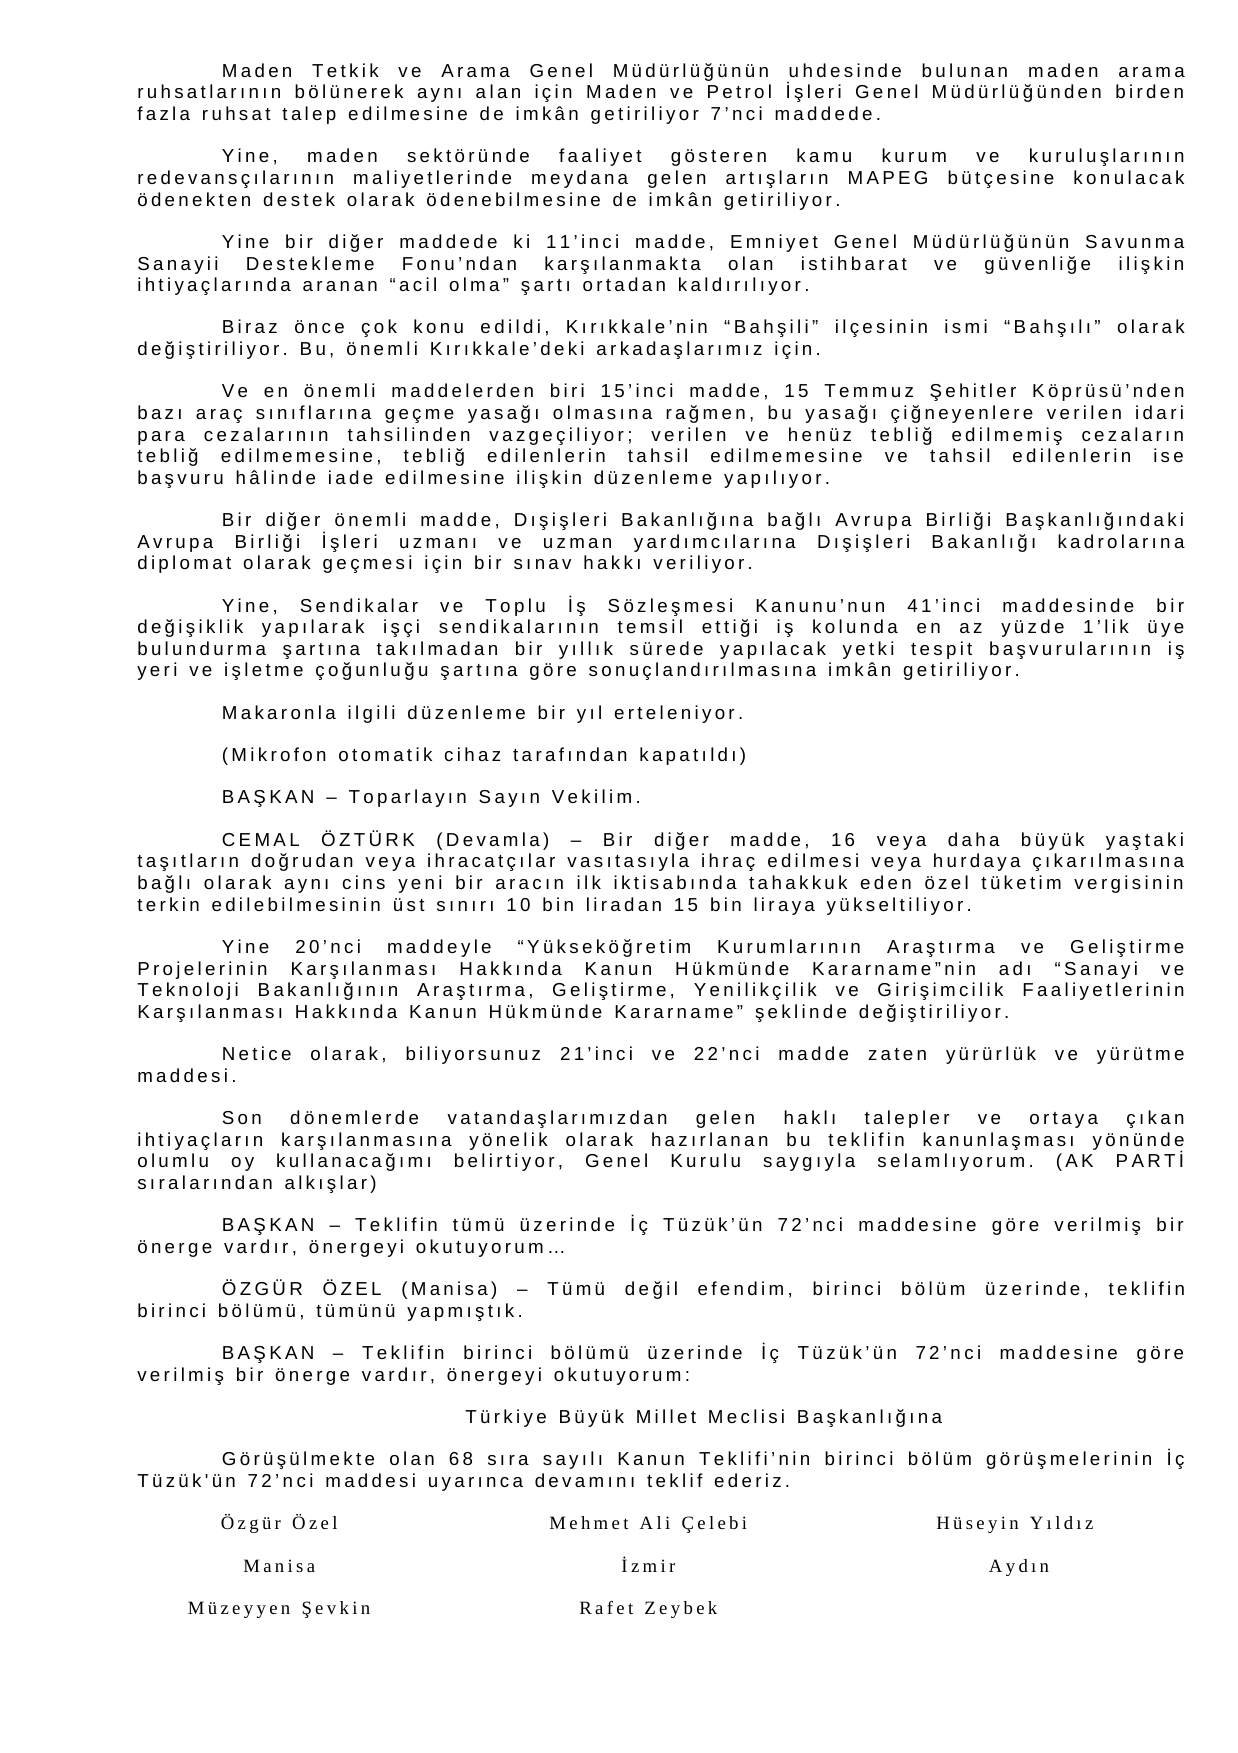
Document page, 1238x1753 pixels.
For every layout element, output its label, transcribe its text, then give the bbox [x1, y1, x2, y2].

text Yine bir diğer maddede ki 11’inci madde, Emniyet Genel Müdürlüğünün Savunma Sanayii Destekleme Fonu’ndan karşılanmakta olan istihbarat ve güvenliğe ilişkin ihtiyaçlarında aranan “acil olma” şartı ortadan kaldırılıyor. [137, 231, 1186, 295]
text Özgür Özel Mehmet Ali Çelebi Hüseyin Yıldız [137, 1512, 1186, 1534]
text Görüşülmekte olan 68 sıra sayılı Kanun Teklifi’nin birinci bölüm görüşmelerinin İç Tüzük'ün 72’nci maddesi uyarınca devamını teklif ederiz. [137, 1448, 1186, 1491]
text Manisa İzmir Aydın [137, 1554, 1186, 1576]
text BAŞKAN – Teklifin birinci bölümü üzerinde İç Tüzük’ün 72’nci maddesine göre verilmiş bir önerge vardır, önergeyi okutuyorum: [137, 1342, 1186, 1385]
text Biraz önce çok konu edildi, Kırıkkale’nin “Bahşili” ilçesinin ismi “Bahşılı” olarak değiştiriliyor. Bu, önemli Kırıkkale’deki arkadaşlarımız için. [137, 316, 1186, 359]
text Makaronla ilgili düzenleme bir yıl erteleniyor. [137, 701, 1186, 723]
text CEMAL ÖZTÜRK (Devamla) – Bir diğer madde, 16 veya daha büyük yaştaki taşıtların doğrudan veya ihracatçılar vasıtasıyla ihraç edilmesi veya hurdaya çıkarılmasına bağlı olarak aynı cins yeni bir aracın ilk iktisabında tahakkuk eden özel tüketim vergisinin terkin edilebilmesinin üst sınırı 10 bin liradan 15 bin liraya yükseltiliyor. [137, 829, 1186, 915]
text BAŞKAN – Toparlayın Sayın Vekilim. [137, 786, 1186, 808]
text Yine 20’nci maddeyle “Yükseköğretim Kurumlarının Araştırma ve Geliştirme Projelerinin Karşılanması Hakkında Kanun Hükmünde Kararname”nin adı “Sanayi ve Teknoloji Bakanlığının Araştırma, Geliştirme, Yenilikçilik ve Girişimcilik Faaliyetlerinin Karşılanması Hakkında Kanun Hükmünde Kararname” şeklinde değiştiriliyor. [137, 936, 1186, 1022]
text Ve en önemli maddelerden biri 15’inci madde, 15 Temmuz Şehitler Köprüsü’nden bazı araç sınıflarına geçme yasağı olmasına rağmen, bu yasağı çiğneyenlere verilen idari para cezalarının tahsilinden vazgeçiliyor; verilen ve henüz tebliğ edilmemiş cezaların tebliğ edilmemesine, tebliğ edilenlerin tahsil edilmemesine ve tahsil edilenlerin ise başvuru hâlinde iade edilmesine ilişkin düzenleme yapılıyor. [137, 380, 1186, 488]
text Müzeyyen Şevkin Rafet Zeybek [137, 1597, 1186, 1618]
text Türkiye Büyük Millet Meclisi Başkanlığına [137, 1406, 1186, 1427]
text (Mikrofon otomatik cihaz tarafından kapatıldı) [137, 744, 1186, 765]
text Yine, maden sektöründe faaliyet gösteren kamu kurum ve kuruluşlarının redevansçılarının maliyetlerinde meydana gelen artışların MAPEG bütçesine konulacak ödenekten destek olarak ödenebilmesine de imkân getiriliyor. [137, 145, 1186, 210]
text Son dönemlerde vatandaşlarımızdan gelen haklı talepler ve ortaya çıkan ihtiyaçların karşılanmasına yönelik olarak hazırlanan bu teklifin kanunlaşması yönünde olumlu oy kullanacağımı belirtiyor, Genel Kurulu saygıyla selamlıyorum. (AK PARTİ sıralarından alkışlar) [137, 1107, 1186, 1193]
text Maden Tetkik ve Arama Genel Müdürlüğünün uhdesinde bulunan maden arama ruhsatlarının bölünerek aynı alan için Maden ve Petrol İşleri Genel Müdürlüğünden birden fazla ruhsat talep edilmesine de imkân getiriliyor 7’nci maddede. [137, 60, 1186, 124]
text BAŞKAN – Teklifin tümü üzerinde İç Tüzük’ün 72’nci maddesine göre verilmiş bir önerge vardır, önergeyi okutuyorum… [137, 1214, 1186, 1257]
text Bir diğer önemli madde, Dışişleri Bakanlığına bağlı Avrupa Birliği Başkanlığındaki Avrupa Birliği İşleri uzmanı ve uzman yardımcılarına Dışişleri Bakanlığı kadrolarına diplomat olarak geçmesi için bir sınav hakkı veriliyor. [137, 509, 1186, 573]
text ÖZGÜR ÖZEL (Manisa) – Tümü değil efendim, birinci bölüm üzerinde, teklifin birinci bölümü, tümünü yapmıştık. [137, 1278, 1186, 1321]
text Yine, Sendikalar ve Toplu İş Sözleşmesi Kanunu’nun 41’inci maddesinde bir değişiklik yapılarak işçi sendikalarının temsil ettiği iş kolunda en az yüzde 1’lik üye bulundurma şartına takılmadan bir yıllık sürede yapılacak yetki tespit başvurularının iş yeri ve işletme çoğunluğu şartına göre sonuçlandırılmasına imkân getiriliyor. [137, 594, 1186, 681]
text Netice olarak, biliyorsunuz 21’inci ve 22’nci madde zaten yürürlük ve yürütme maddesi. [137, 1043, 1186, 1086]
